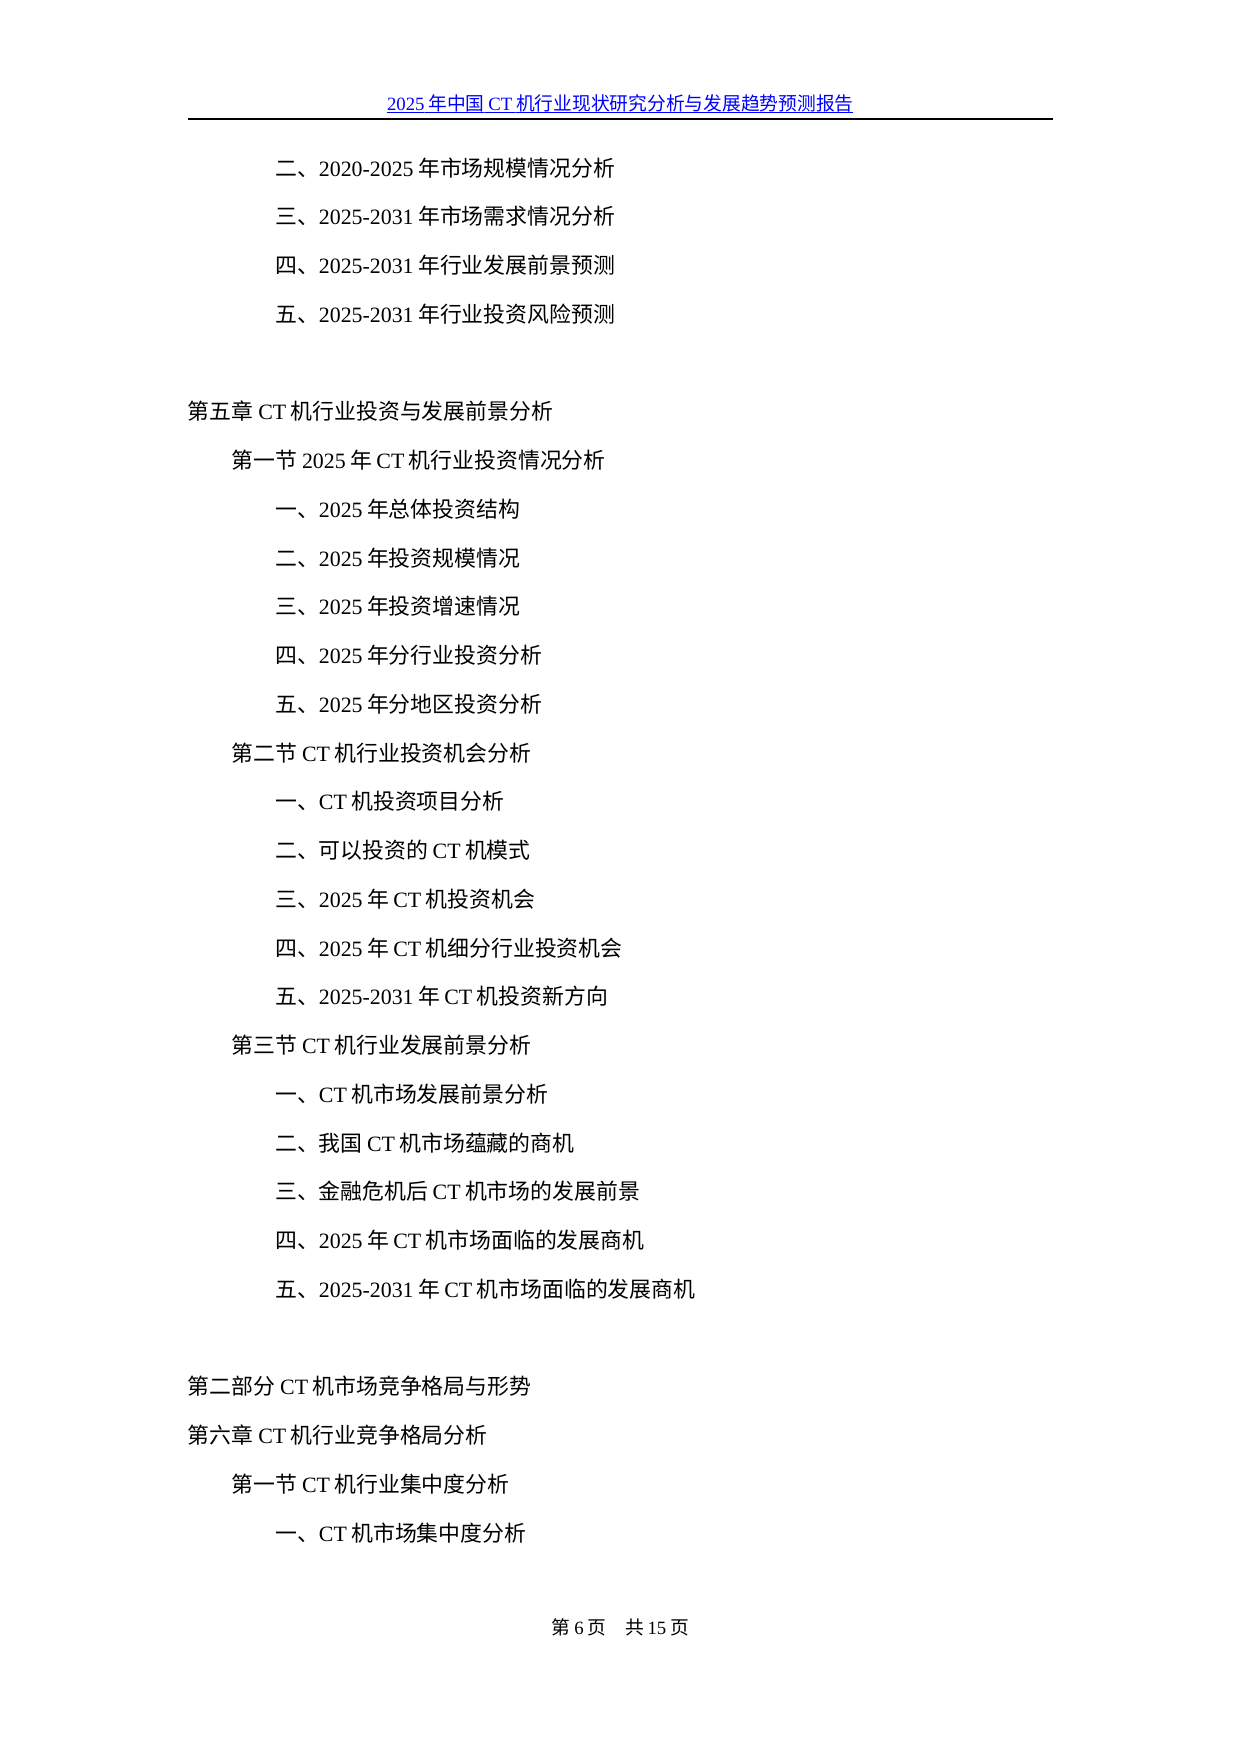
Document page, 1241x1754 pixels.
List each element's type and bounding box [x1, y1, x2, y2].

text [187, 150, 1053, 1548]
